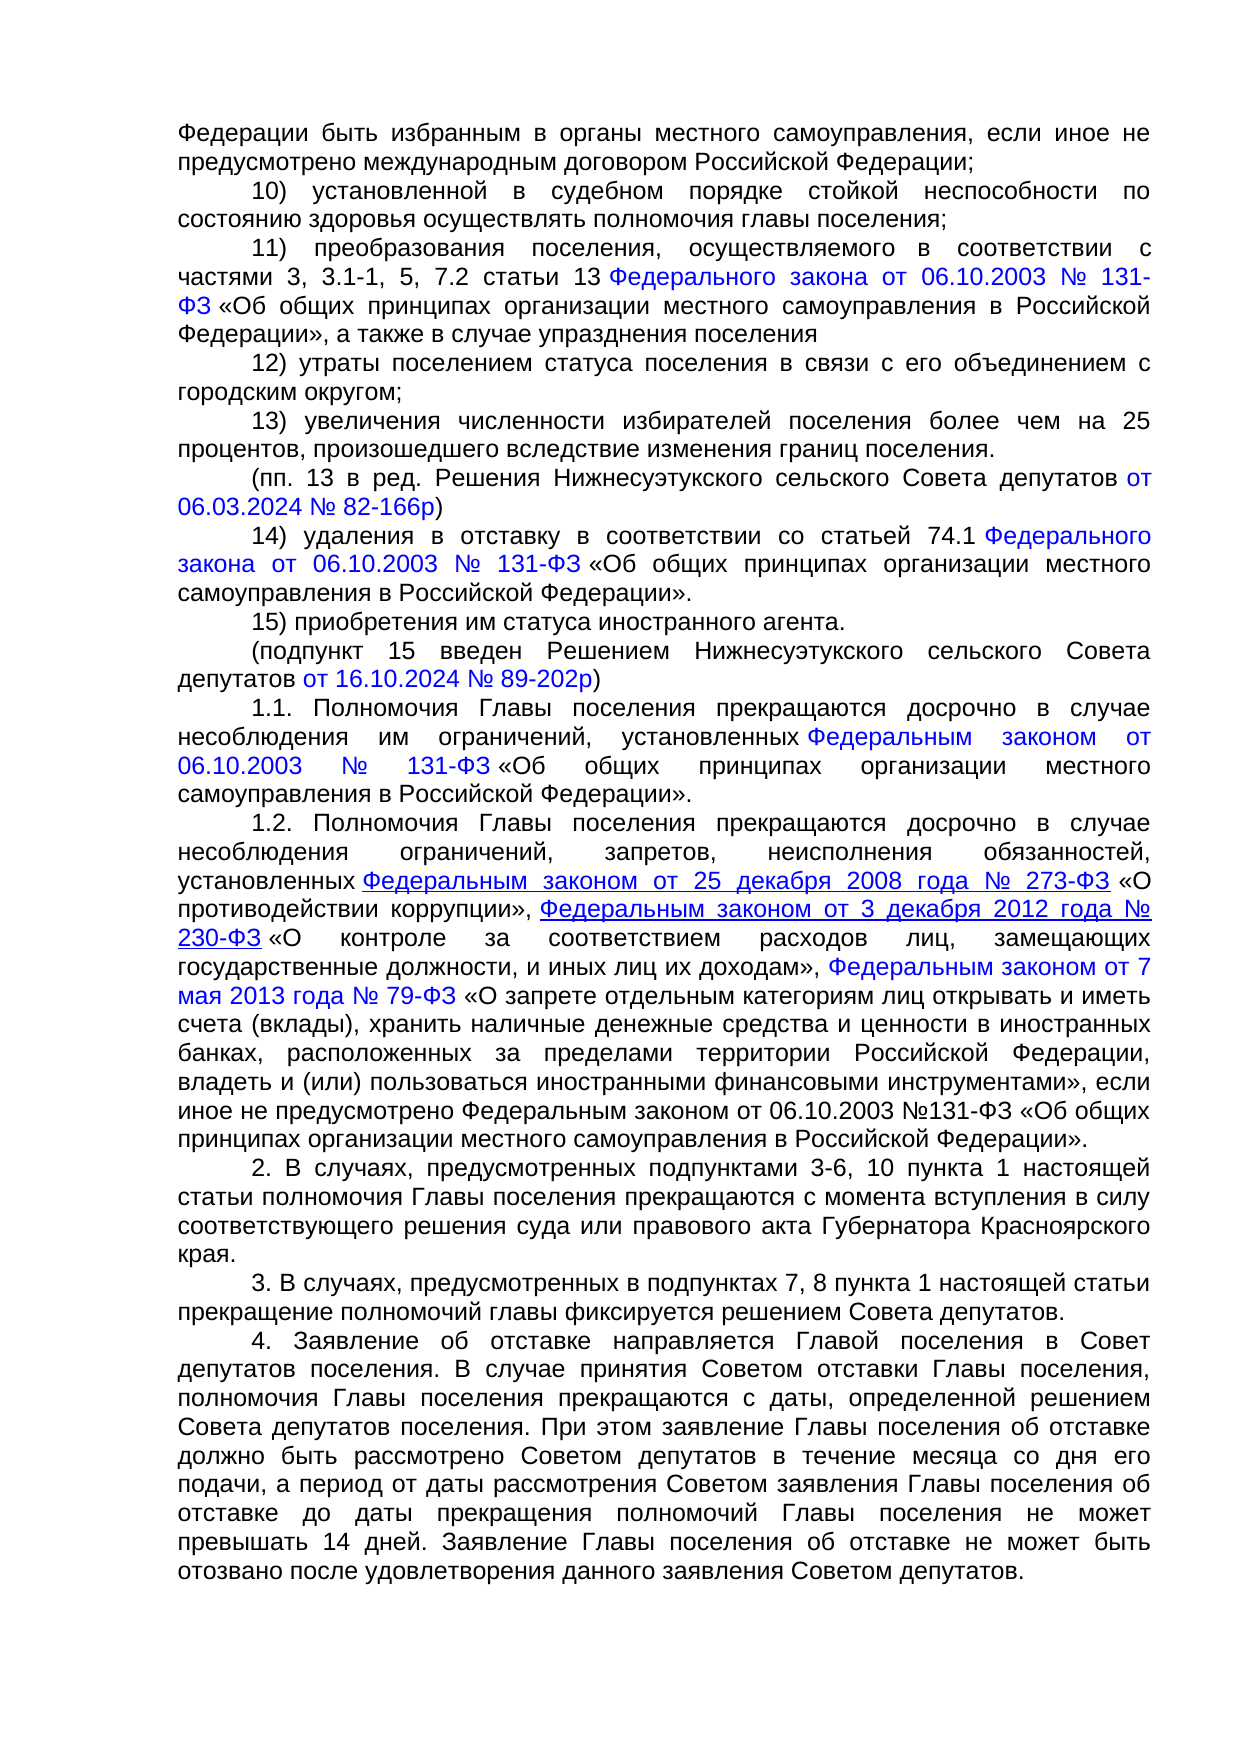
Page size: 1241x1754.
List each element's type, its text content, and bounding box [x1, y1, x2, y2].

text 1.2. Полномочия Главы поселения прекращаются досрочно в случае несоблюдения ограничений, запретов, неисполнения обязанностей, установленных Федеральным законом от 25 декабря 2008 года № 273-ФЗ «О противодействии коррупции», Федеральным законом от 3 декабря 2012 года № 230-ФЗ «О контроле за соответствием расходов лиц, замещающих государственные должности, и иных лиц их доходам», Федеральным законом от 7 мая 2013 года № 79-ФЗ «О запрете отдельным категориям лиц открывать и иметь счета (вклады), хранить наличные денежные средства и ценности в иностранных банках, расположенных за пределами территории Российской Федерации, владеть и (или) пользоваться иностранными финансовыми инструментами», если иное не предусмотрено Федеральным законом от 06.10.2003 №131-ФЗ «Об общих принципах организации местного самоуправления в Российской Федерации». [177, 808, 1152, 1153]
text 4. Заявление об отставке направляется Главой поселения в Совет депутатов поселения. В случае принятия Советом отставки Главы поселения, полномочия Главы поселения прекращаются с даты, определенной решением Совета депутатов поселения. При этом заявление Главы поселения об отставке должно быть рассмотрено Советом депутатов в течение месяца со дня его подачи, а период от даты рассмотрения Советом заявления Главы поселения об отставке до даты прекращения полномочий Главы поселения не может превышать 14 дней. Заявление Главы поселения об отставке не может быть отозвано после удовлетворения данного заявления Советом депутатов. [177, 1326, 1152, 1584]
text 11) преобразования поселения, осуществляемого в соответствии с частями 3, 3.1-1, 5, 7.2 статьи 13 Федерального закона от 06.10.2003 № 131-ФЗ «Об общих принципах организации местного самоуправления в Российской Федерации», а также в случае упразднения поселения [177, 233, 1152, 348]
text 1.1. Полномочия Главы поселения прекращаются досрочно в случае несоблюдения им ограничений, установленных Федеральным законом от 06.10.2003 № 131-ФЗ «Об общих принципах организации местного самоуправления в Российской Федерации». [177, 693, 1152, 808]
text 13) увеличения численности избирателей поселения более чем на 25 процентов, произошедшего вследствие изменения границ поселения. [177, 406, 1152, 463]
text 3. В случаях, предусмотренных в подпунктах 7, 8 пункта 1 настоящей статьи прекращение полномочий главы фиксируется решением Совета депутатов. [177, 1268, 1152, 1326]
text 15) приобретения им статуса иностранного агента. [177, 607, 1152, 636]
text (пп. 13 в ред. Решения Нижнесуэтукского сельского Совета депутатов от 06.03.2024 № 82-166р) [177, 463, 1152, 521]
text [177, 118, 1152, 176]
text 2. В случаях, предусмотренных подпунктами 3-6, 10 пункта 1 настоящей статьи полномочия Главы поселения прекращаются с момента вступления в силу соответствующего решения суда или правового акта Губернатора Красноярского края. [177, 1153, 1152, 1268]
text 12) утраты поселением статуса поселения в связи с его объединением с городским округом; [177, 348, 1152, 406]
text 14) удаления в отставку в соответствии со статьей 74.1 Федерального закона от 06.10.2003 № 131-ФЗ «Об общих принципах организации местного самоуправления в Российской Федерации». [177, 521, 1152, 607]
text (подпункт 15 введен Решением Нижнесуэтукского сельского Совета депутатов от 16.10.2024 № 89-202р) [177, 636, 1152, 693]
text 10) установленной в судебном порядке стойкой неспособности по состоянию здоровья осуществлять полномочия главы поселения; [177, 176, 1152, 233]
